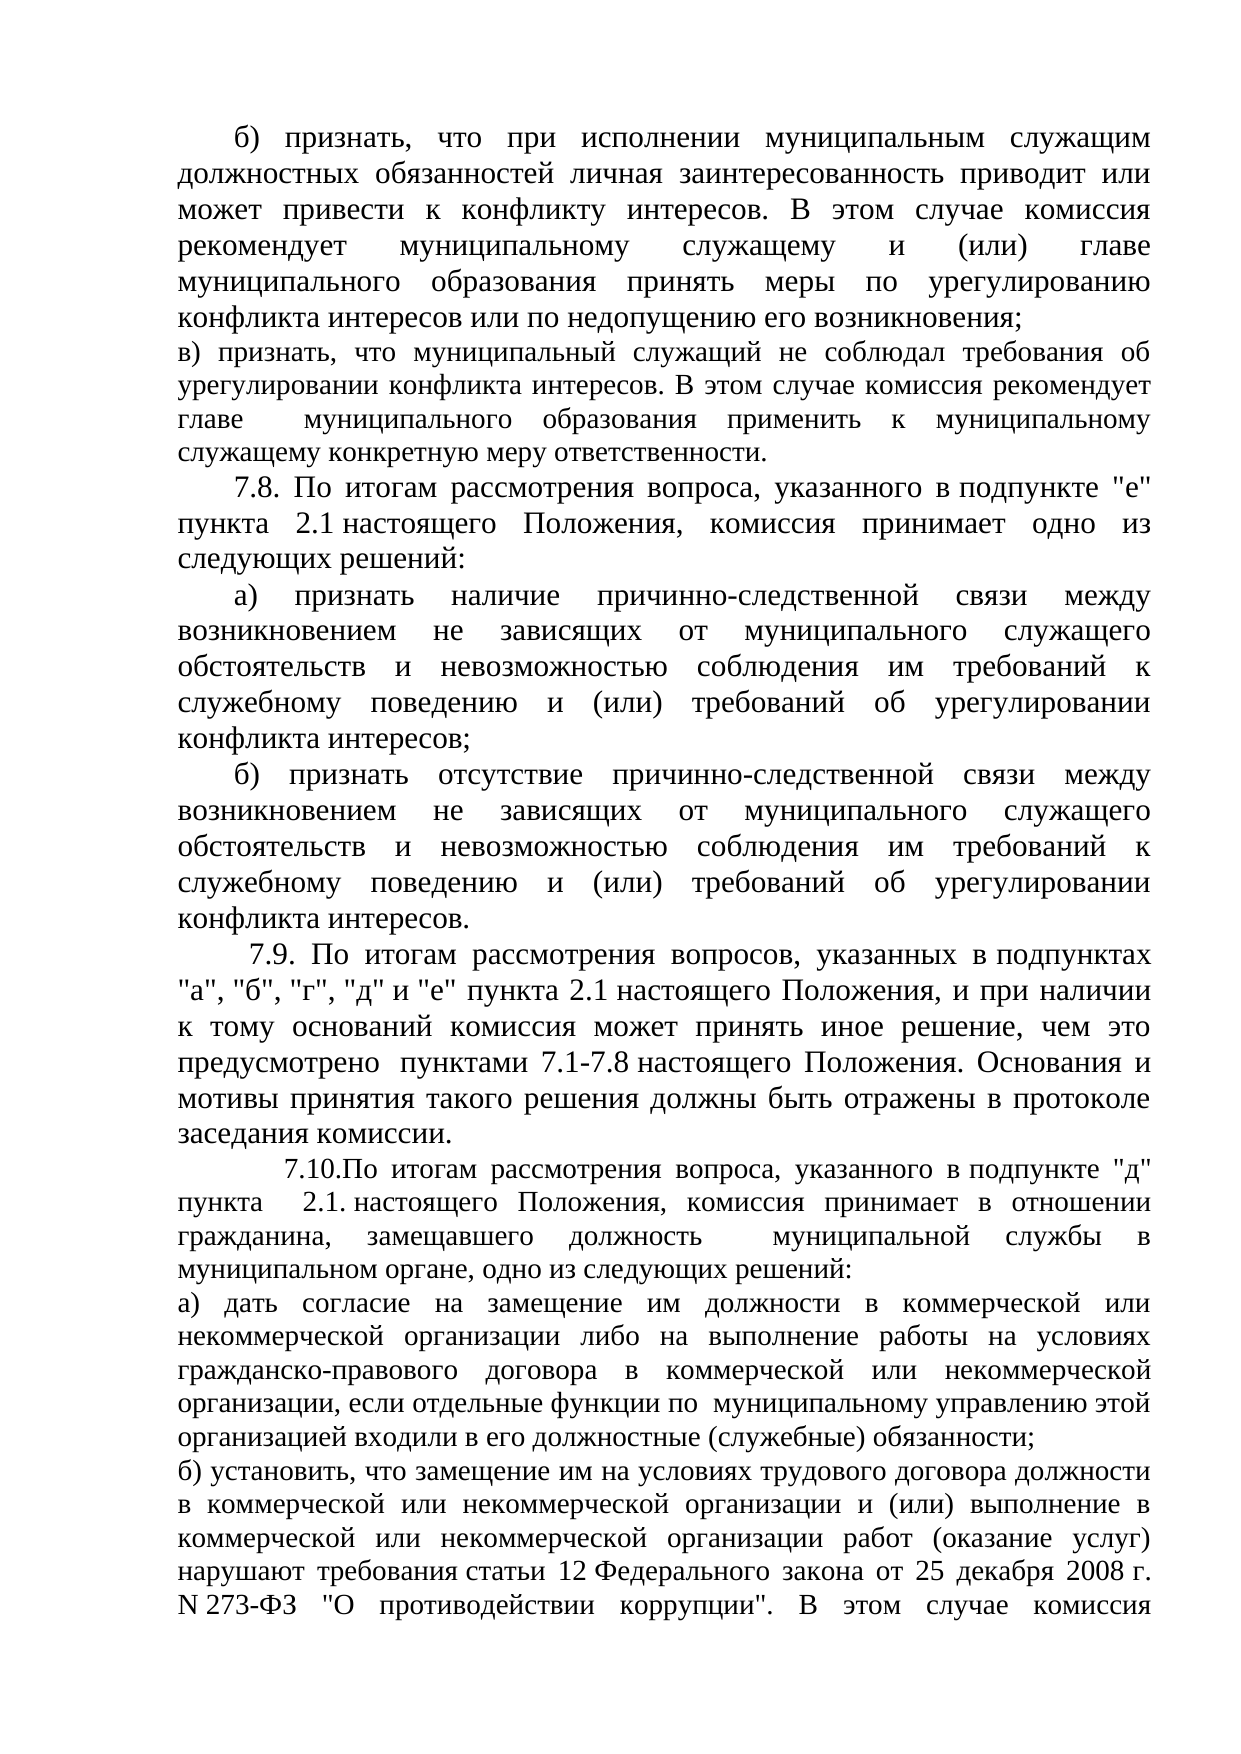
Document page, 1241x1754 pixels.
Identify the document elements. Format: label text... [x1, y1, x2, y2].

text 7.8. По итогам рассмотрения вопроса, указанного в подпункте "е" пункта 2.1 настоящего Положения, комиссия принимает одно из следующих решений: [177, 468, 1152, 576]
text а) признать наличие причинно-следственной связи между возникновением не зависящих от муниципального служащего обстоятельств и невозможностью соблюдения им требований к служебному поведению и (или) требований об урегулировании конфликта интересов; [177, 576, 1152, 755]
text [177, 1453, 1152, 1620]
text 7.10.По итогам рассмотрения вопроса, указанного в подпункте "д" пункта 2.1. настоящего Положения, комиссия принимает в отношении гражданина, замещавшего должность муниципальной службы в муниципальном органе, одно из следующих решений: [177, 1151, 1152, 1285]
text 7.9. По итогам рассмотрения вопросов, указанных в подпунктах "а", "б", "г", "д" и "е" пункта 2.1 настоящего Положения, и при наличии к тому оснований комиссия может принять иное решение, чем это предусмотрено пунктами 7.1-7.8 настоящего Положения. Основания и мотивы принятия такого решения должны быть отражены в протоколе заседания комиссии. [177, 935, 1152, 1151]
text б) признать отсутствие причинно-следственной связи между возникновением не зависящих от муниципального служащего обстоятельств и невозможностью соблюдения им требований к служебному поведению и (или) требований об урегулировании конфликта интересов. [177, 755, 1152, 935]
text а) дать согласие на замещение им должности в коммерческой или некоммерческой организации либо на выполнение работы на условиях гражданско-правового договора в коммерческой или некоммерческой организации, если отдельные функции по муниципальному управлению этой организацией входили в его должностные (служебные) обязанности; [177, 1285, 1152, 1453]
text в) признать, что муниципальный служащий не соблюдал требования об урегулировании конфликта интересов. В этом случае комиссия рекомендует главе муниципального образования применить к муниципальному служащему конкретную меру ответственности. [177, 334, 1152, 468]
text б) признать, что при исполнении муниципальным служащим должностных обязанностей личная заинтересованность приводит или может привести к конфликту интересов. В этом случае комиссия рекомендует муниципальному служащему и (или) главе муниципального образования принять меры по урегулированию конфликта интересов или по недопущению его возникновения; [177, 118, 1152, 334]
